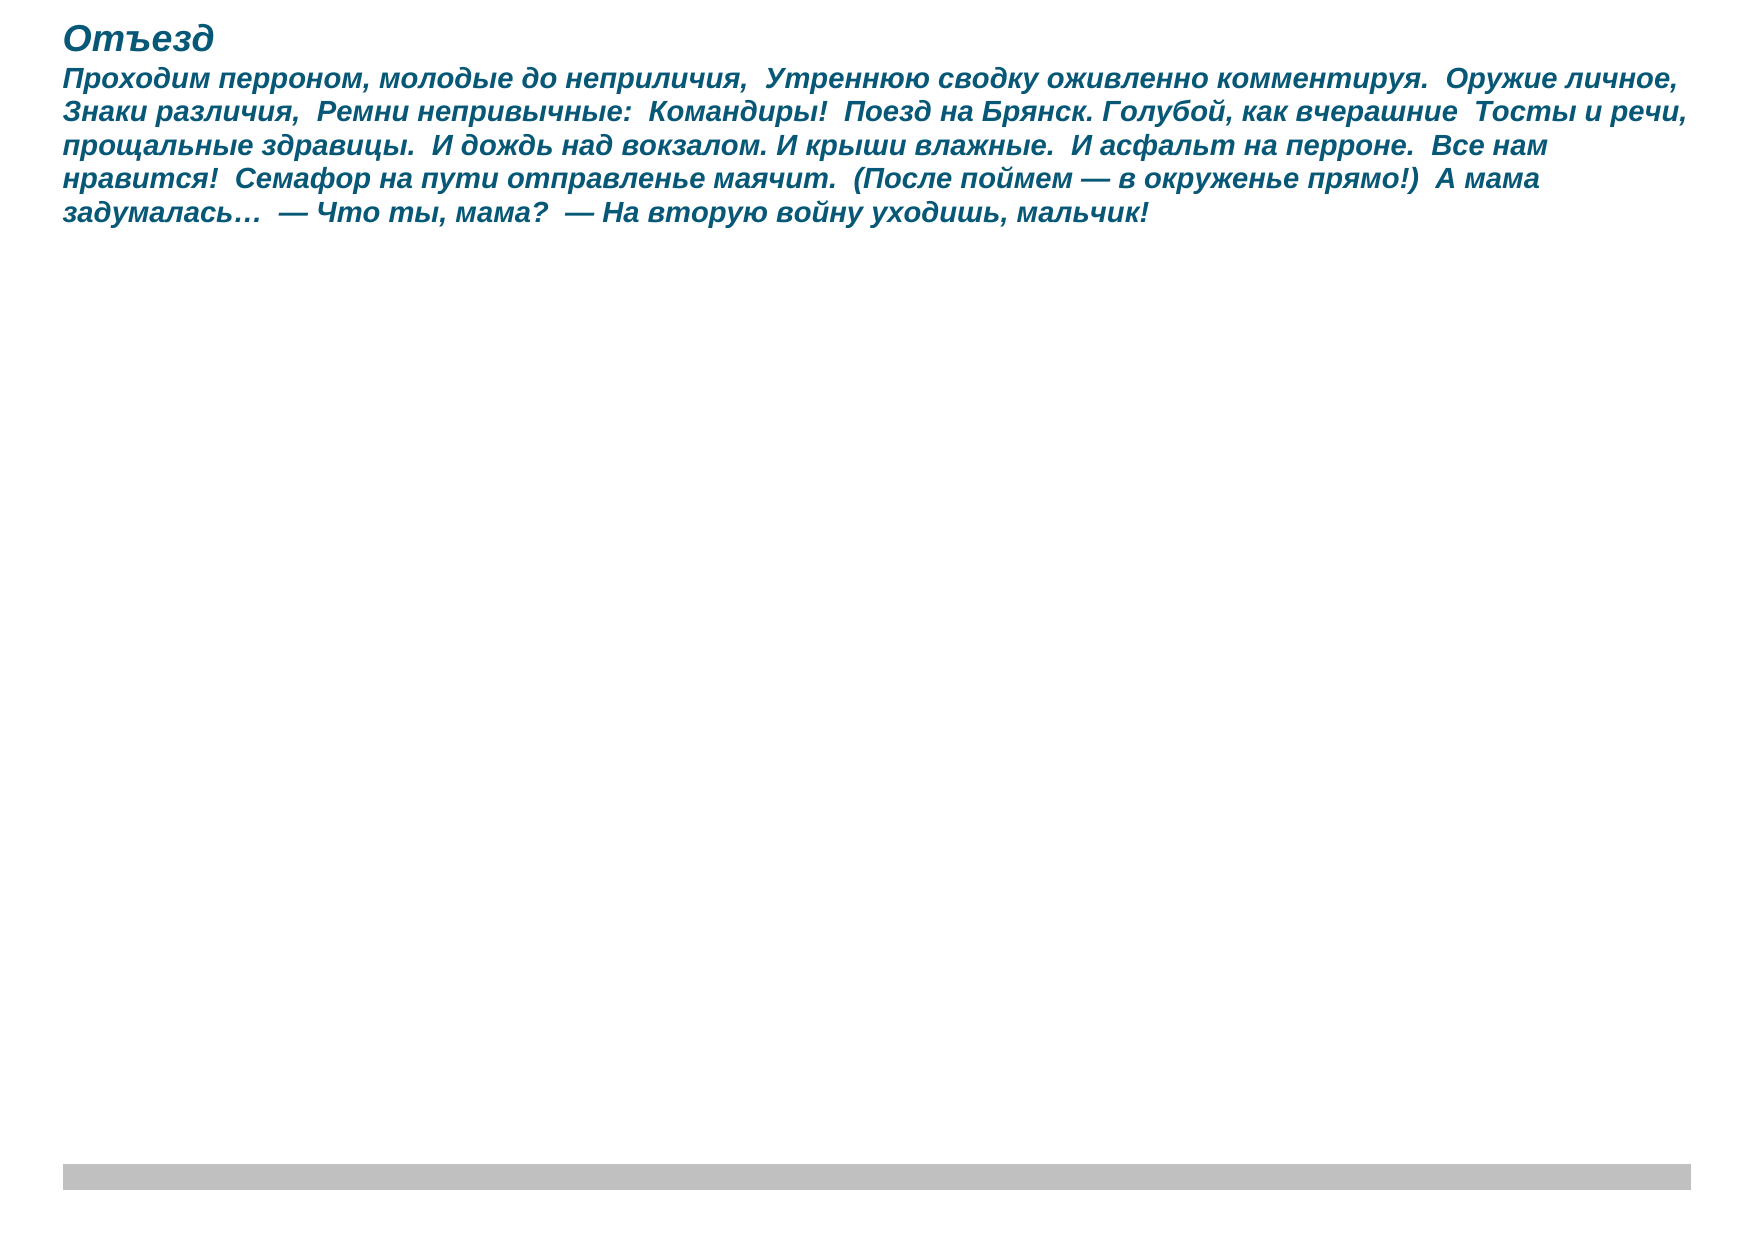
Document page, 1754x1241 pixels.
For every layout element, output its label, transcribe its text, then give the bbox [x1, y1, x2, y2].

text Проходим перроном, молодые до неприличия, [62, 61, 1691, 228]
subtitle Отъезд [62, 17, 1691, 60]
